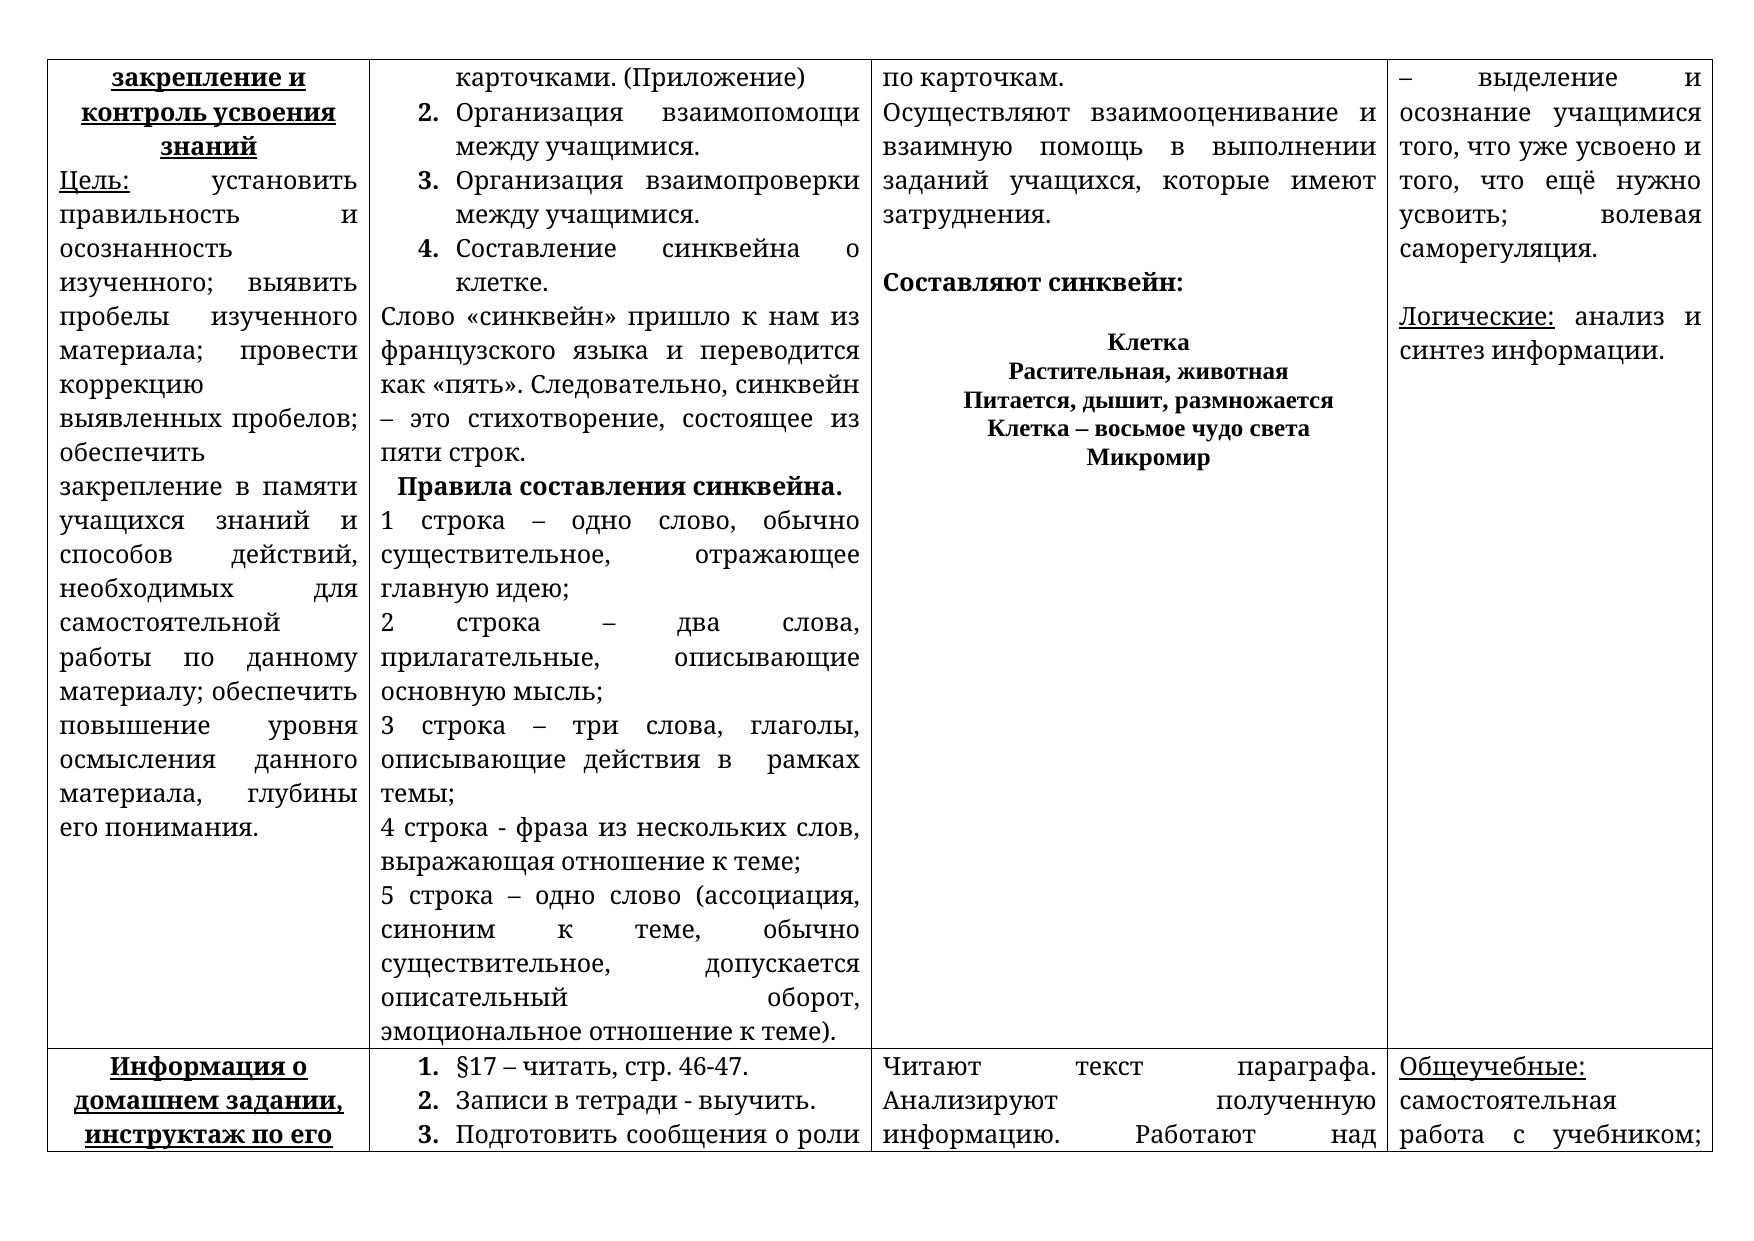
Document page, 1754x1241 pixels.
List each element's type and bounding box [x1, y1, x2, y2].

table_cell [370, 1049, 871, 1151]
table_cell [48, 60, 369, 1048]
table_cell [872, 1049, 1387, 1151]
table_cell [872, 60, 1387, 1048]
table_cell [1388, 60, 1712, 1048]
table_cell [1388, 1049, 1712, 1151]
table_cell [370, 60, 871, 1048]
table_cell [48, 1049, 369, 1151]
